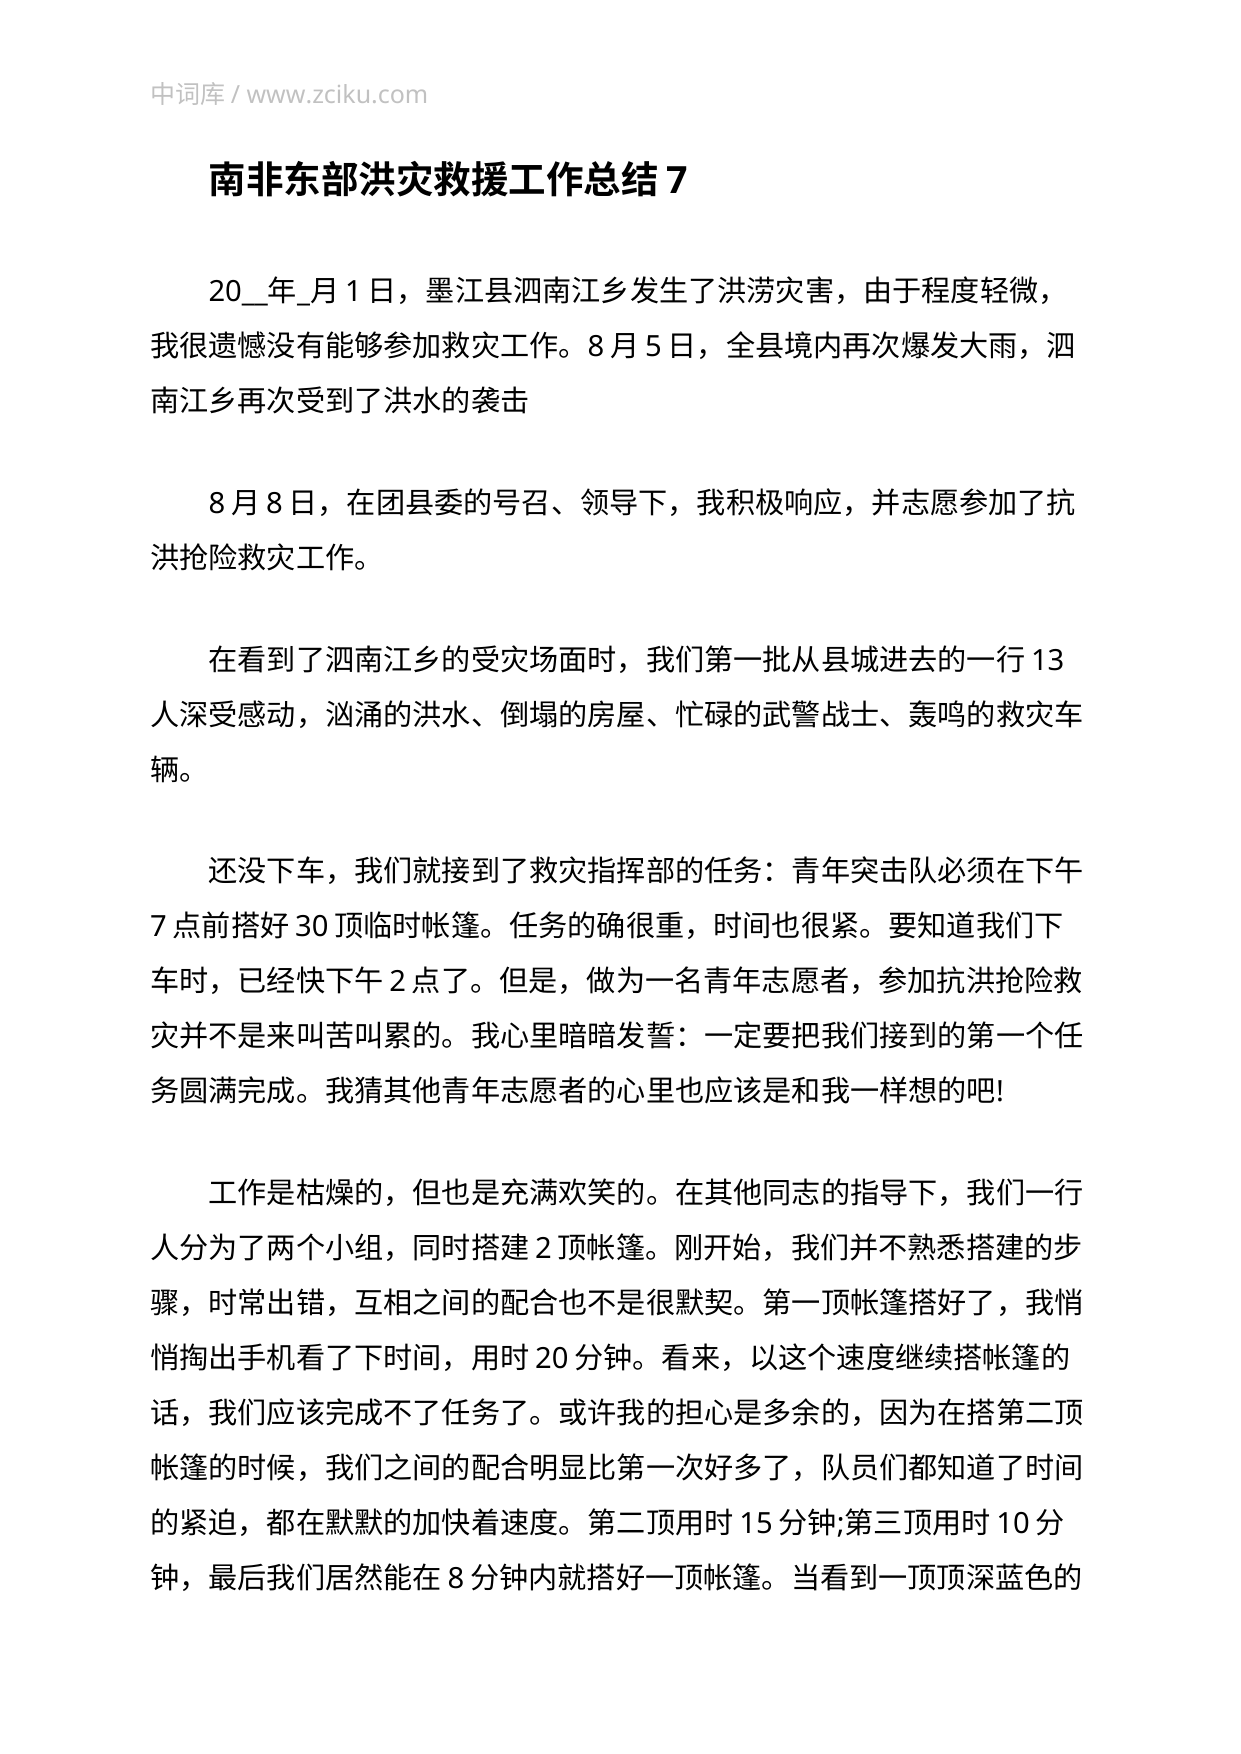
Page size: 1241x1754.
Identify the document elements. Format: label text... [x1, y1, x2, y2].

text 20__年_月1日，墨江县泗南江乡发生了洪涝灾害，由于程度轻微，我很遗憾没有能够参加救灾工作。8月5日，全县境内再次爆发大雨，泗南江乡再次受到了洪水的袭击 [150, 268, 1090, 420]
text 在看到了泗南江乡的受灾场面时，我们第一批从县城进去的一行13人深受感动，汹涌的洪水、倒塌的房屋、忙碌的武警战士、轰鸣的救灾车辆。 [150, 636, 1090, 788]
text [150, 1169, 1090, 1597]
text 还没下车，我们就接到了救灾指挥部的任务：青年突击队必须在下午7点前搭好30顶临时帐篷。任务的确很重，时间也很紧。要知道我们下车时，已经快下午2点了。但是，做为一名青年志愿者，参加抗洪抢险救灾并不是来叫苦叫累的。我心里暗暗发誓：一定要把我们接到的第一个任务圆满完成。我猜其他青年志愿者的心里也应该是和我一样想的吧! [150, 848, 1090, 1110]
text 南非东部洪灾救援工作总结7 [150, 150, 1090, 204]
text 8月8日，在团县委的号召、领导下，我积极响应，并志愿参加了抗洪抢险救灾工作。 [150, 479, 1090, 577]
